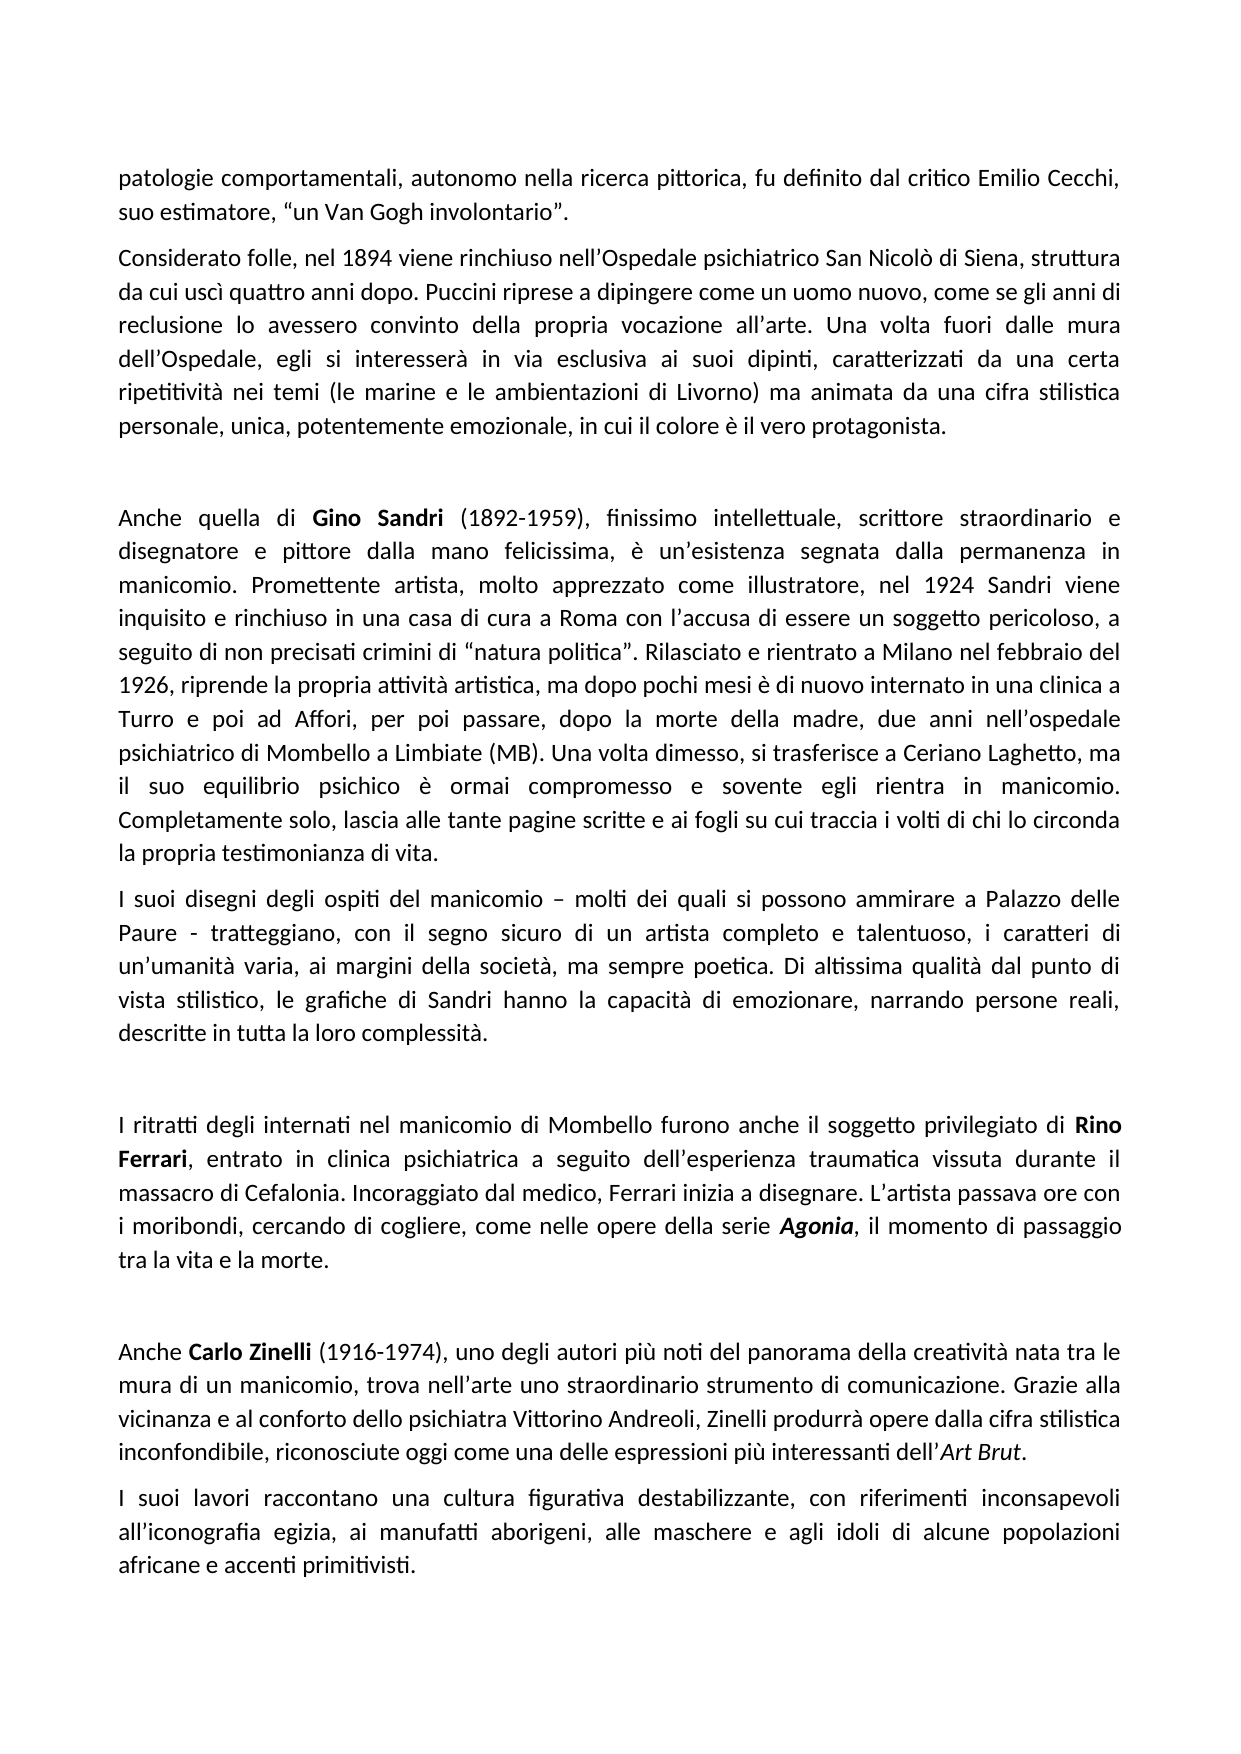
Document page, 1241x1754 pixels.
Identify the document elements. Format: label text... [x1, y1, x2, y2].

text Anche quella di Gino Sandri (1892-1959), finissimo intellettuale, scrittore straordinario e disegnatore e pittore dalla mano felicissima, è un’esistenza segnata dalla permanenza in manicomio. Promettente artista, molto apprezzato come illustratore, nel 1924 Sandri viene inquisito e rinchiuso in una casa di cura a Roma con l’accusa di essere un soggetto pericoloso, a seguito di non precisati crimini di “natura politica”. Rilasciato e rientrato a Milano nel febbraio del 1926, riprende la propria attività artistica, ma dopo pochi mesi è di nuovo internato in una clinica a Turro e poi ad Affori, per poi passare, dopo la morte della madre, due anni nell’ospedale psichiatrico di Mombello a Limbiate (MB). Una volta dimesso, si trasferisce a Ceriano Laghetto, ma il suo equilibrio psichico è ormai compromesso e sovente egli rientra in manicomio. Completamente solo, lascia alle tante pagine scritte e ai fogli su cui traccia i volti di chi lo circonda la propria testimonianza di vita. [118, 502, 1122, 868]
text Considerato folle, nel 1894 viene rinchiuso nell’Ospedale psichiatrico San Nicolò di Siena, struttura da cui uscì quattro anni dopo. Puccini riprese a dipingere come un uomo nuovo, come se gli anni di reclusione lo avessero convinto della propria vocazione all’arte. Una volta fuori dalle mura dell’Ospedale, egli si interesserà in via esclusiva ai suoi dipinti, caratterizzati da una certa ripetitività nei temi (le marine e le ambientazioni di Livorno) ma animata da una cifra stilistica personale, unica, potentemente emozionale, in cui il colore è il vero protagonista. [118, 242, 1122, 440]
text I ritratti degli internati nel manicomio di Mombello furono anche il soggetto privilegiato di Rino Ferrari, entrato in clinica psichiatrica a seguito dell’esperienza traumatica vissuta durante il massacro di Cefalonia. Incoraggiato dal medico, Ferrari inizia a disegnare. L’artista passava ore con i moribondi, cercando di cogliere, come nelle opere della serie Agonia, il momento di passaggio tra la vita e la morte. [118, 1109, 1122, 1274]
text Anche Carlo Zinelli (1916-1974), uno degli autori più noti del panorama della creatività nata tra le mura di un manicomio, trova nell’arte uno straordinario strumento di comunicazione. Grazie alla vicinanza e al conforto dello psichiatra Vittorino Andreoli, Zinelli produrrà opere dalla cifra stilistica inconfondibile, riconosciute oggi come una delle espressioni più interessanti dell’Art Brut. [118, 1336, 1122, 1467]
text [118, 162, 1122, 227]
text I suoi disegni degli ospiti del manicomio – molti dei quali si possono ammirare a Palazzo delle Paure - tratteggiano, con il segno sicuro di un artista completo e talentuoso, i caratteri di un’umanità varia, ai margini della società, ma sempre poetica. Di altissima qualità dal punto di vista stilistico, le grafiche di Sandri hanno la capacità di emozionare, narrando persone reali, descritte in tutta la loro complessità. [118, 883, 1122, 1048]
text I suoi lavori raccontano una cultura figurativa destabilizzante, con riferimenti inconsapevoli all’iconografia egizia, ai manufatti aborigeni, alle maschere e agli idoli di alcune popolazioni africane e accenti primitivisti. [118, 1482, 1122, 1580]
